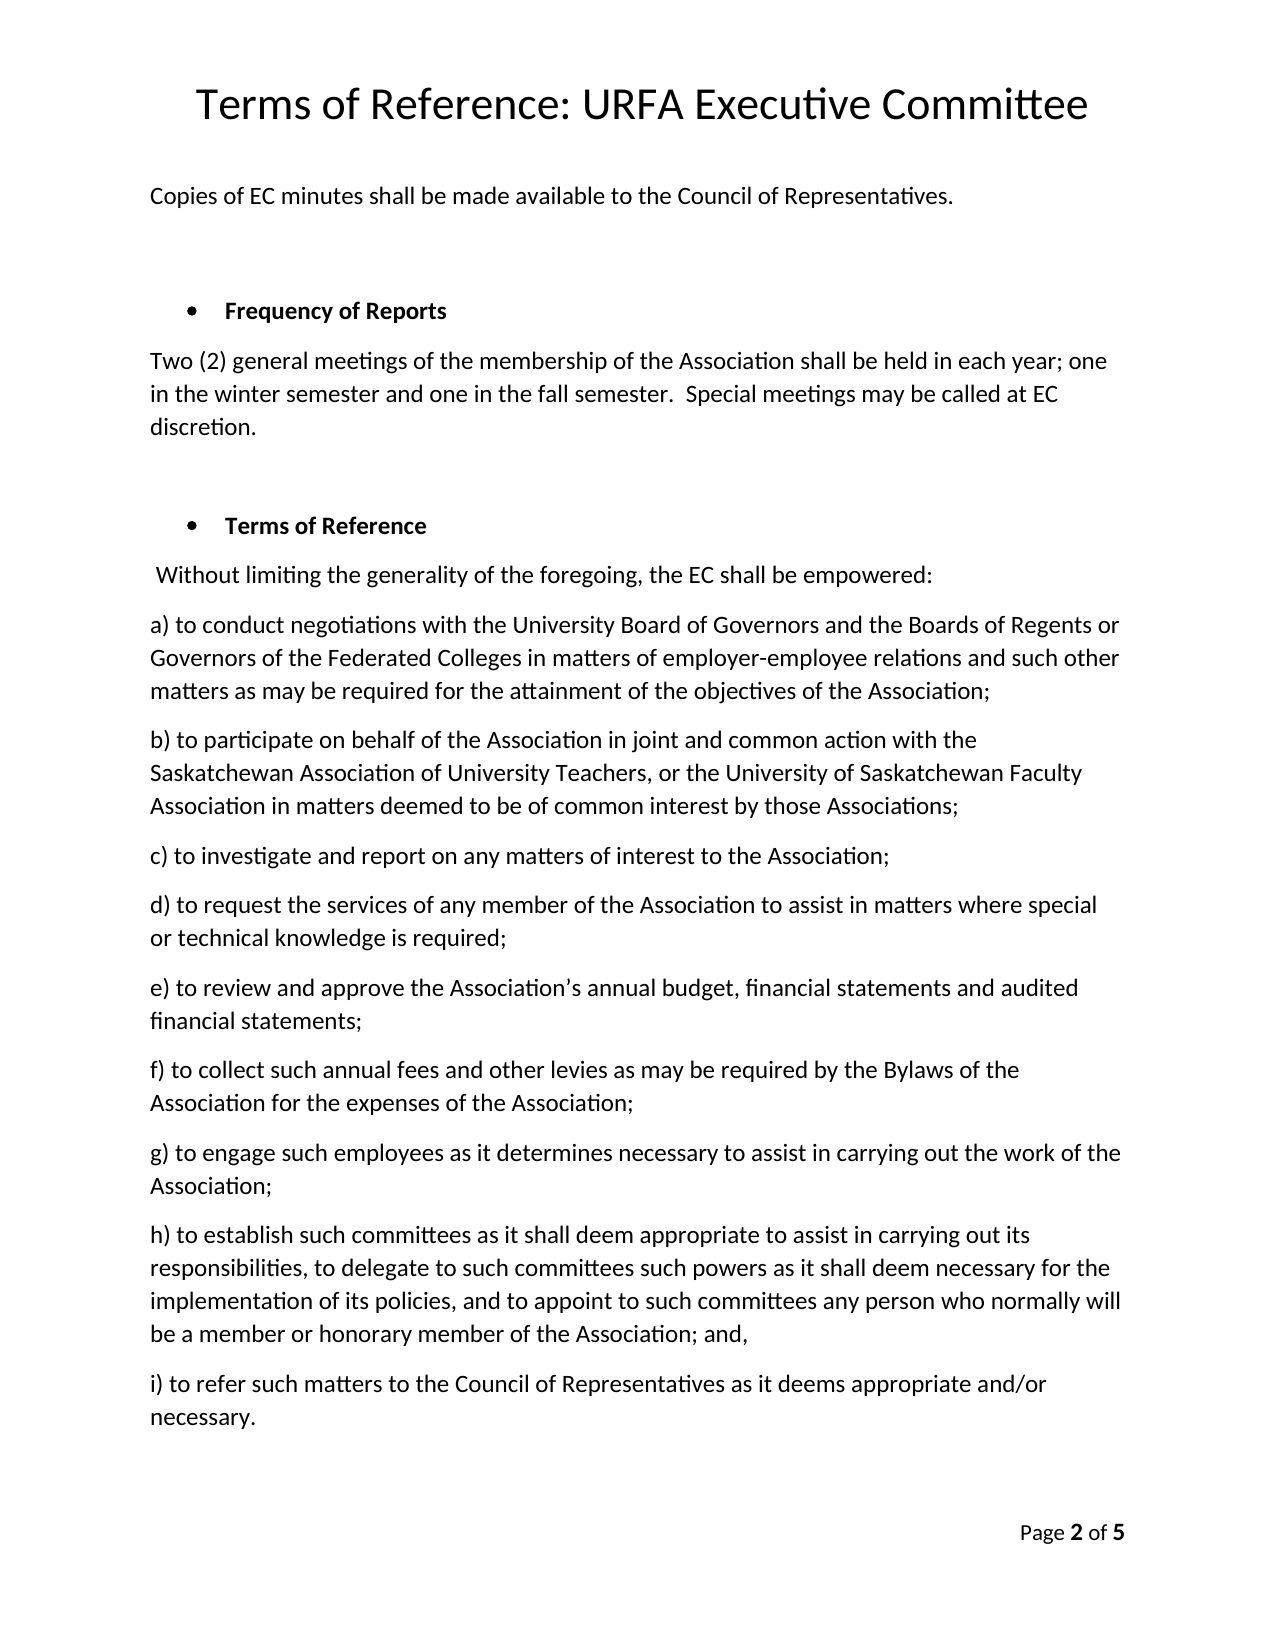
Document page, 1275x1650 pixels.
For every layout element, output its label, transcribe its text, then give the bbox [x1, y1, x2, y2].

text c) to investigate and report on any matters of interest to the Association; [150, 840, 1125, 871]
list Frequency of Reports [187, 295, 1125, 326]
text Two (2) general meetings of the membership of the Association shall be held in each year; one in the winter semester and one in the fall semester. Special meetings may be called at EC discretion. [150, 345, 1125, 441]
text Copies of EC minutes shall be made available to the Council of Representatives. [150, 180, 1125, 211]
text f) to collect such annual fees and other levies as may be required by the Bylaws of the Association for the expenses of the Association; [150, 1054, 1125, 1118]
text g) to engage such employees as it determines necessary to assist in carrying out the work of the Association; [150, 1137, 1125, 1201]
text Without limiting the generality of the foregoing, the EC shall be empowered: [150, 559, 1125, 590]
text i) to refer such matters to the Council of Representatives as it deems appropriate and/or necessary. [150, 1368, 1125, 1431]
text e) to review and approve the Association’s annual budget, financial statements and audited financial statements; [150, 972, 1125, 1036]
text d) to request the services of any member of the Association to assist in matters where special or technical knowledge is required; [150, 889, 1125, 953]
text b) to participate on behalf of the Association in joint and common action with the Saskatchewan Association of University Teachers, or the University of Saskatchewan Faculty Association in matters deemed to be of common interest by those Associations; [150, 724, 1125, 821]
text a) to conduct negotiations with the University Board of Governors and the Boards of Regents or Governors of the Federated Colleges in matters of employer-employee relations and such other matters as may be required for the attainment of the objectives of the Association; [150, 609, 1125, 706]
text h) to establish such committees as it shall deem appropriate to assist in carrying out its responsibilities, to delegate to such committees such powers as it shall deem necessary for the implementation of its policies, and to appoint to such committees any person who normally will be a member or honorary member of the Association; and, [150, 1219, 1125, 1349]
list Terms of Reference [187, 510, 1125, 541]
